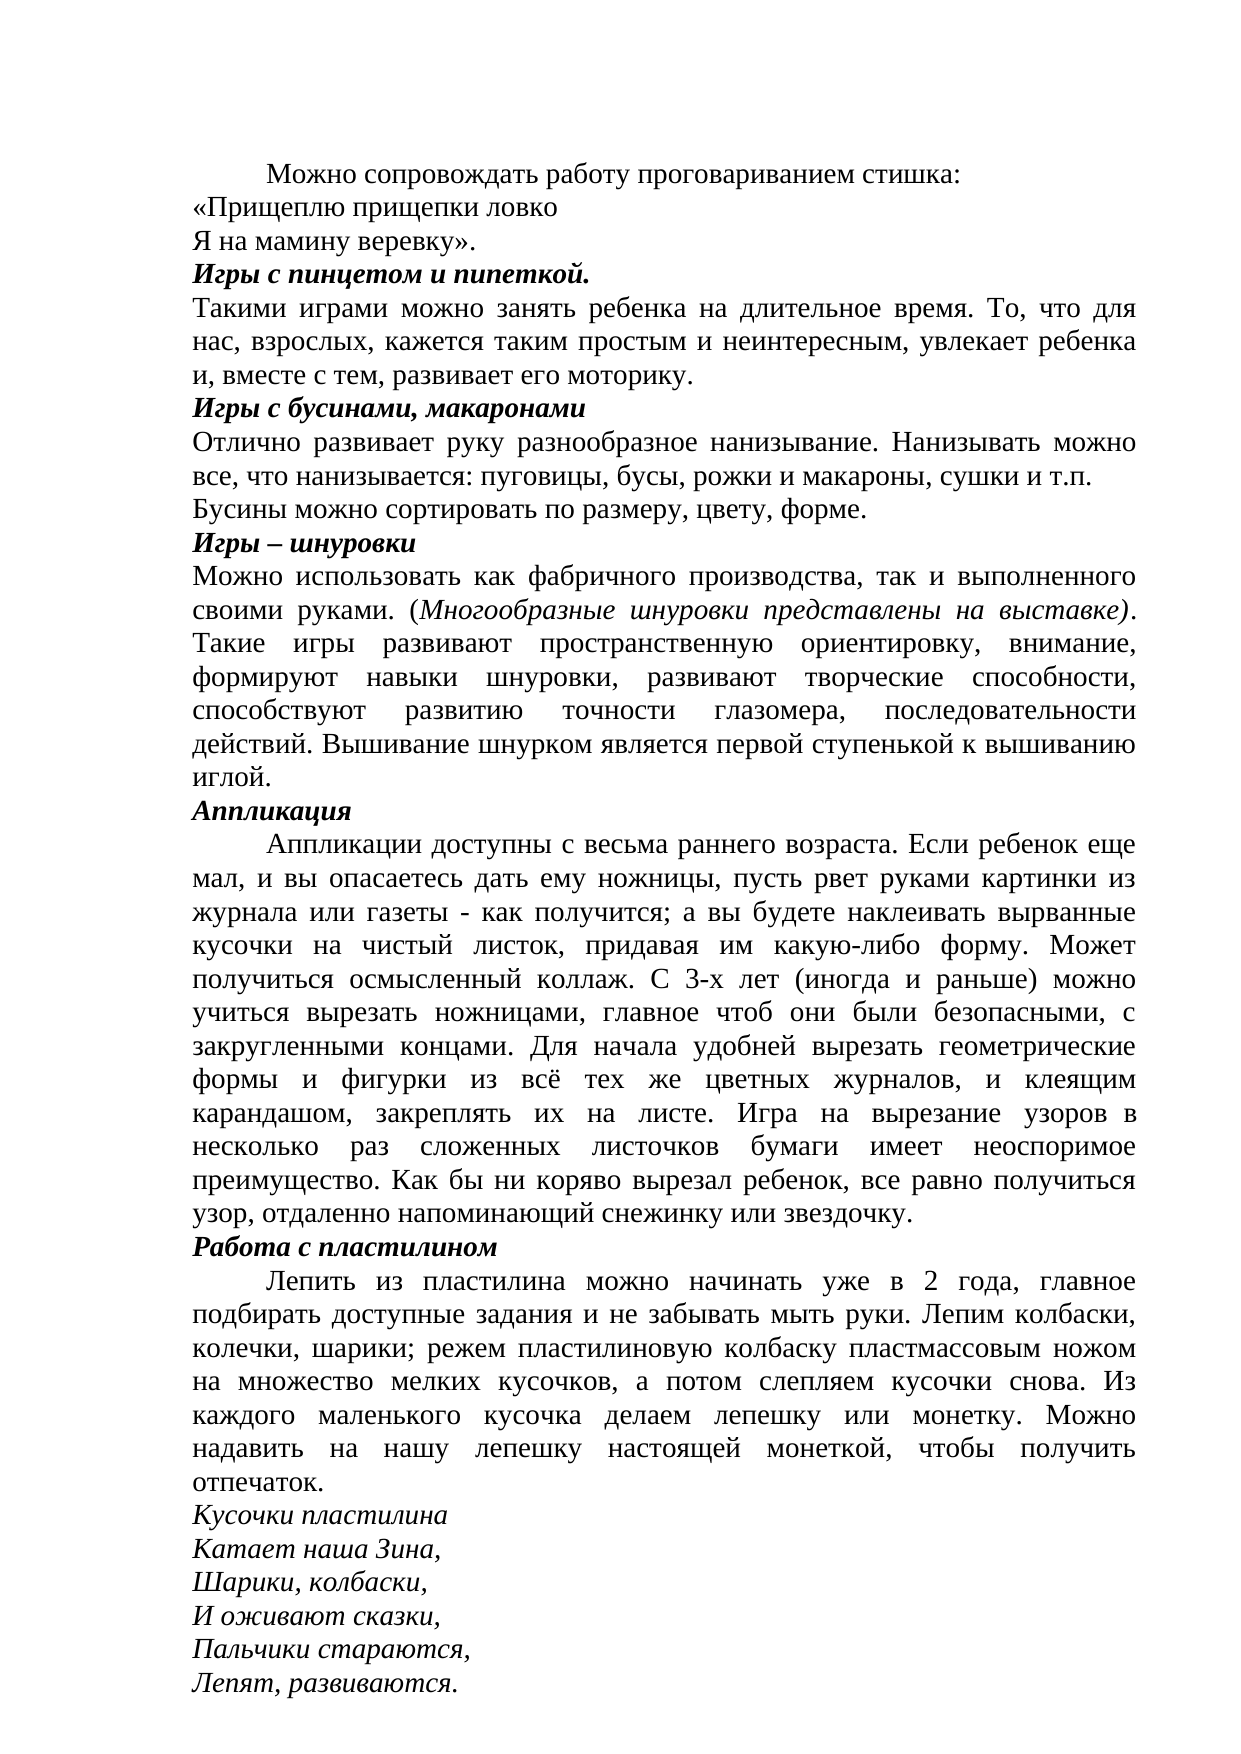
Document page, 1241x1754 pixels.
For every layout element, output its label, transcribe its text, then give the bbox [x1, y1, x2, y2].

text Игры с пинцетом и пипеткой. [192, 256, 1137, 290]
text Кусочки пластилина [192, 1497, 1137, 1531]
text Можно сопровождать работу проговариванием стишка: [192, 156, 1137, 189]
text Аппликация [192, 793, 1137, 827]
text Игры с бусинами, макаронами [192, 391, 1137, 424]
text Лепят, развиваются. [192, 1665, 1137, 1699]
text Такими играми можно занять ребенка на длительное время. То, что для нас, взрослых, кажется таким простым и неинтересным, увлекает ребенка и, вместе с тем, развивает его моторику. [192, 290, 1137, 391]
text Я на мамину веревку». [192, 223, 1137, 256]
text И оживают сказки, [192, 1598, 1137, 1632]
text Можно использовать как фабричного производства, так и выполненного своими руками. (Многообразные шнуровки представлены на выставке). Такие игры развивают пространственную ориентировку, внимание, формируют навыки шнуровки, развивают творческие способности, способствуют развитию точности глазомера, последовательности действий. Вышивание шнурком является первой ступенькой к вышиванию иглой. [192, 558, 1137, 793]
text Катает наша Зина, [192, 1531, 1137, 1564]
text Игры – шнуровки [192, 525, 1137, 558]
text Лепить из пластилина можно начинать уже в 2 года, главное подбирать доступные задания и не забывать мыть руки. Лепим колбаски, колечки, шарики; режем пластилиновую колбаску пластмассовым ножом на множество мелких кусочков, а потом слепляем кусочки снова. Из каждого маленького кусочка делаем лепешку или монетку. Можно надавить на нашу лепешку настоящей монеткой, чтобы получить отпечаток. [192, 1263, 1137, 1497]
text Работа с пластилином [192, 1229, 1137, 1263]
text Пальчики стараются, [192, 1632, 1137, 1665]
text Шарики, колбаски, [192, 1564, 1137, 1598]
text Аппликации доступны с весьма раннего возраста. Если ребенок еще мал, и вы опасаетесь дать ему ножницы, пусть рвет руками картинки из журнала или газеты - как получится; а вы будете наклеивать вырванные кусочки на чистый листок, придавая им какую-либо форму. Может получиться осмысленный коллаж. С 3-х лет (иногда и раньше) можно учиться вырезать ножницами, главное чтоб они были безопасными, с закругленными концами. Для начала удобней вырезать геометрические формы и фигурки из всё тех же цветных журналов, и клеящим карандашом, закреплять их на листе. Игра на вырезание узоров в несколько раз сложенных листочков бумаги имеет неоспоримое преимущество. Как бы ни коряво вырезал ребенок, все равно получиться узор, отдаленно напоминающий снежинку или звездочку. [192, 827, 1137, 1229]
text «Прищеплю прищепки ловко [192, 189, 1137, 223]
text Отлично развивает руку разнообразное нанизывание. Нанизывать можно все, что нанизывается: пуговицы, бусы, рожки и макароны, сушки и т.п. [192, 424, 1137, 491]
text Бусины можно сортировать по размеру, цвету, форме. [192, 491, 1137, 525]
